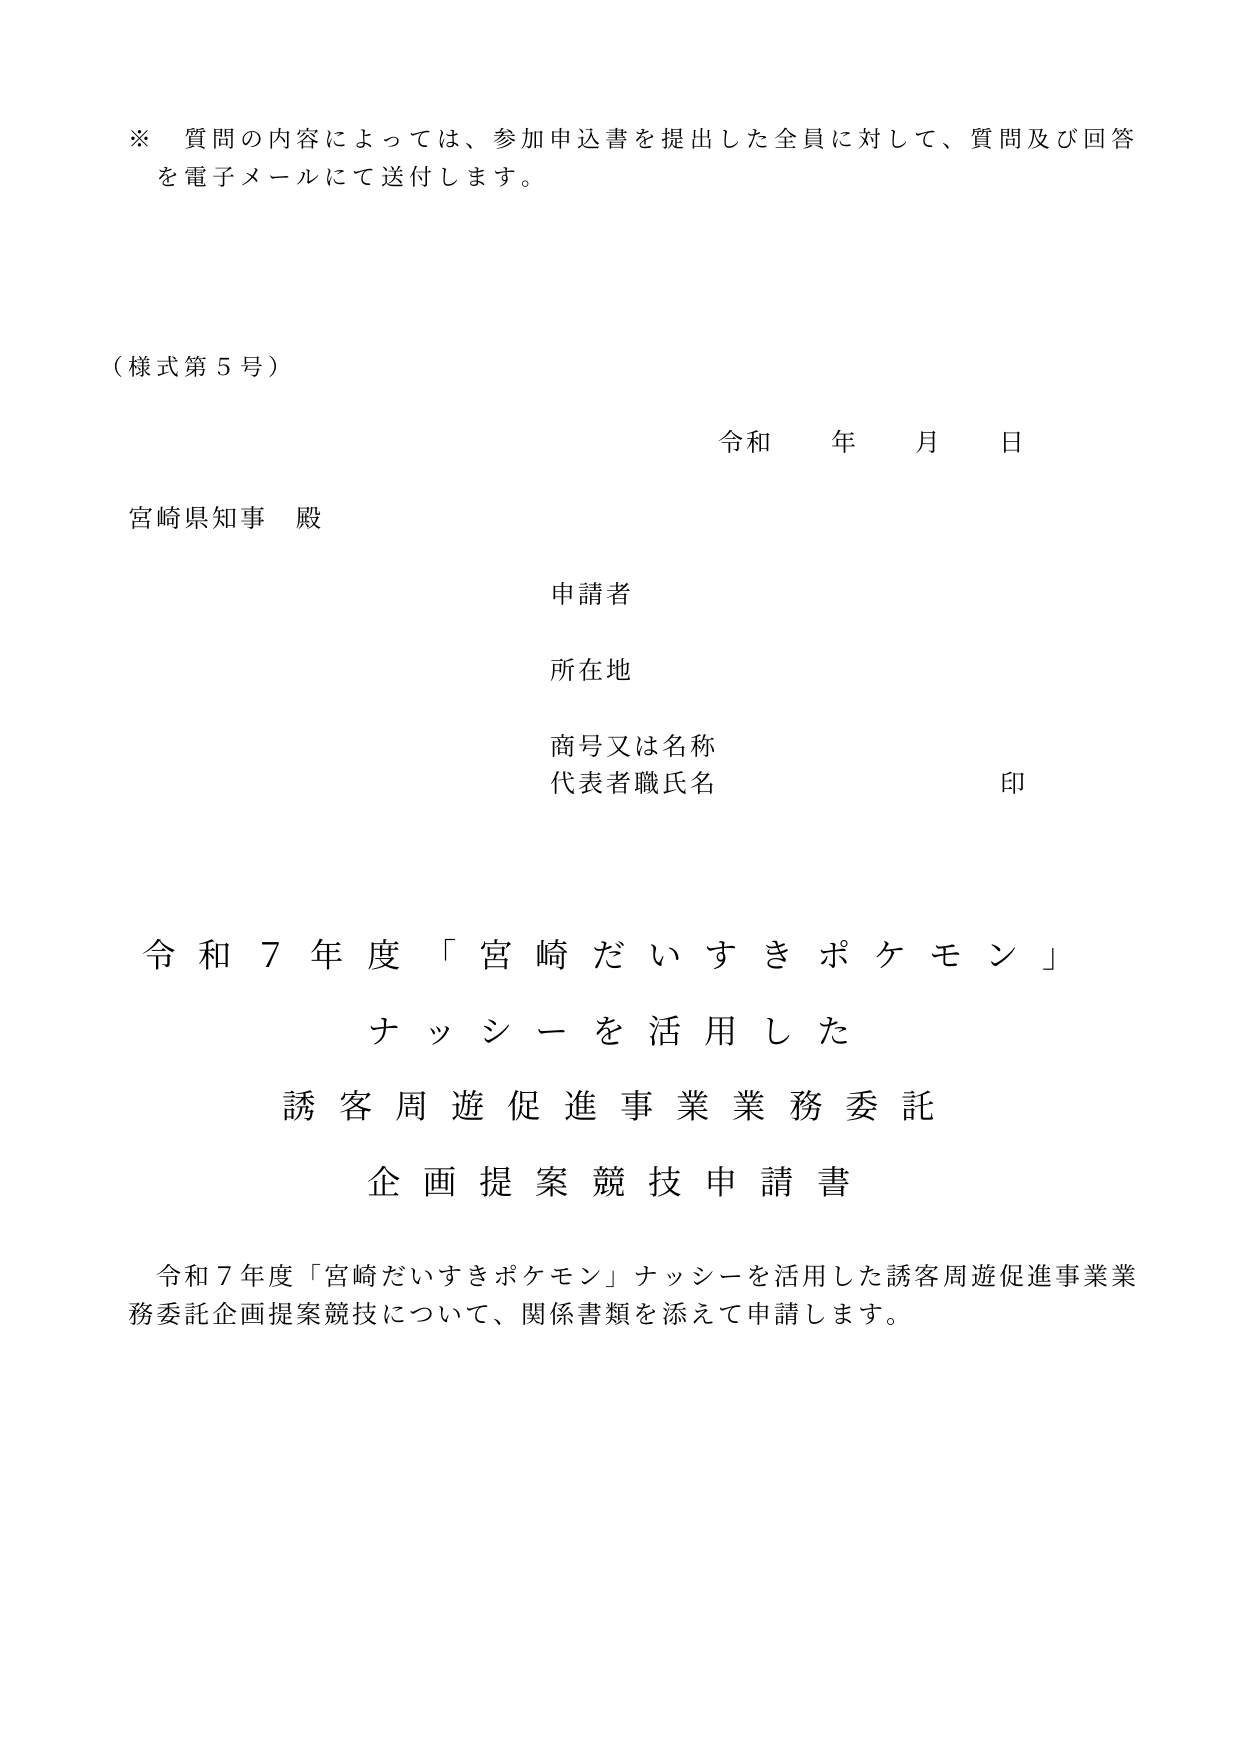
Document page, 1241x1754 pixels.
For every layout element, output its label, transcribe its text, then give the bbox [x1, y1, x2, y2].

text 宮崎県知事 殿 [100, 498, 1140, 536]
text 企画提案競技申請書 [100, 1142, 1140, 1218]
text 商号又は名称 [100, 725, 1140, 763]
text 令和 年 月 日 [100, 422, 1140, 460]
text 誘客周遊促進事業業務委託 [100, 1067, 1140, 1142]
text 令和７年度「宮崎だいすきポケモン」ナッシーを活用した誘客周遊促進事業業務委託企画提案競技について、関係書類を添えて申請します。 [125, 1256, 1140, 1332]
text 申請者 [100, 574, 1140, 612]
text 代表者職氏名 印 [100, 763, 1140, 801]
text 所在地 [100, 649, 1140, 687]
text ※ 質問の内容によっては、参加申込書を提出した全員に対して、質問及び回答を電子メールにて送付します。 [100, 119, 1140, 194]
text 令和７年度「宮崎だいすきポケモン」ナッシーを活用した [100, 915, 1140, 1067]
text （様式第５号） [100, 346, 1140, 384]
